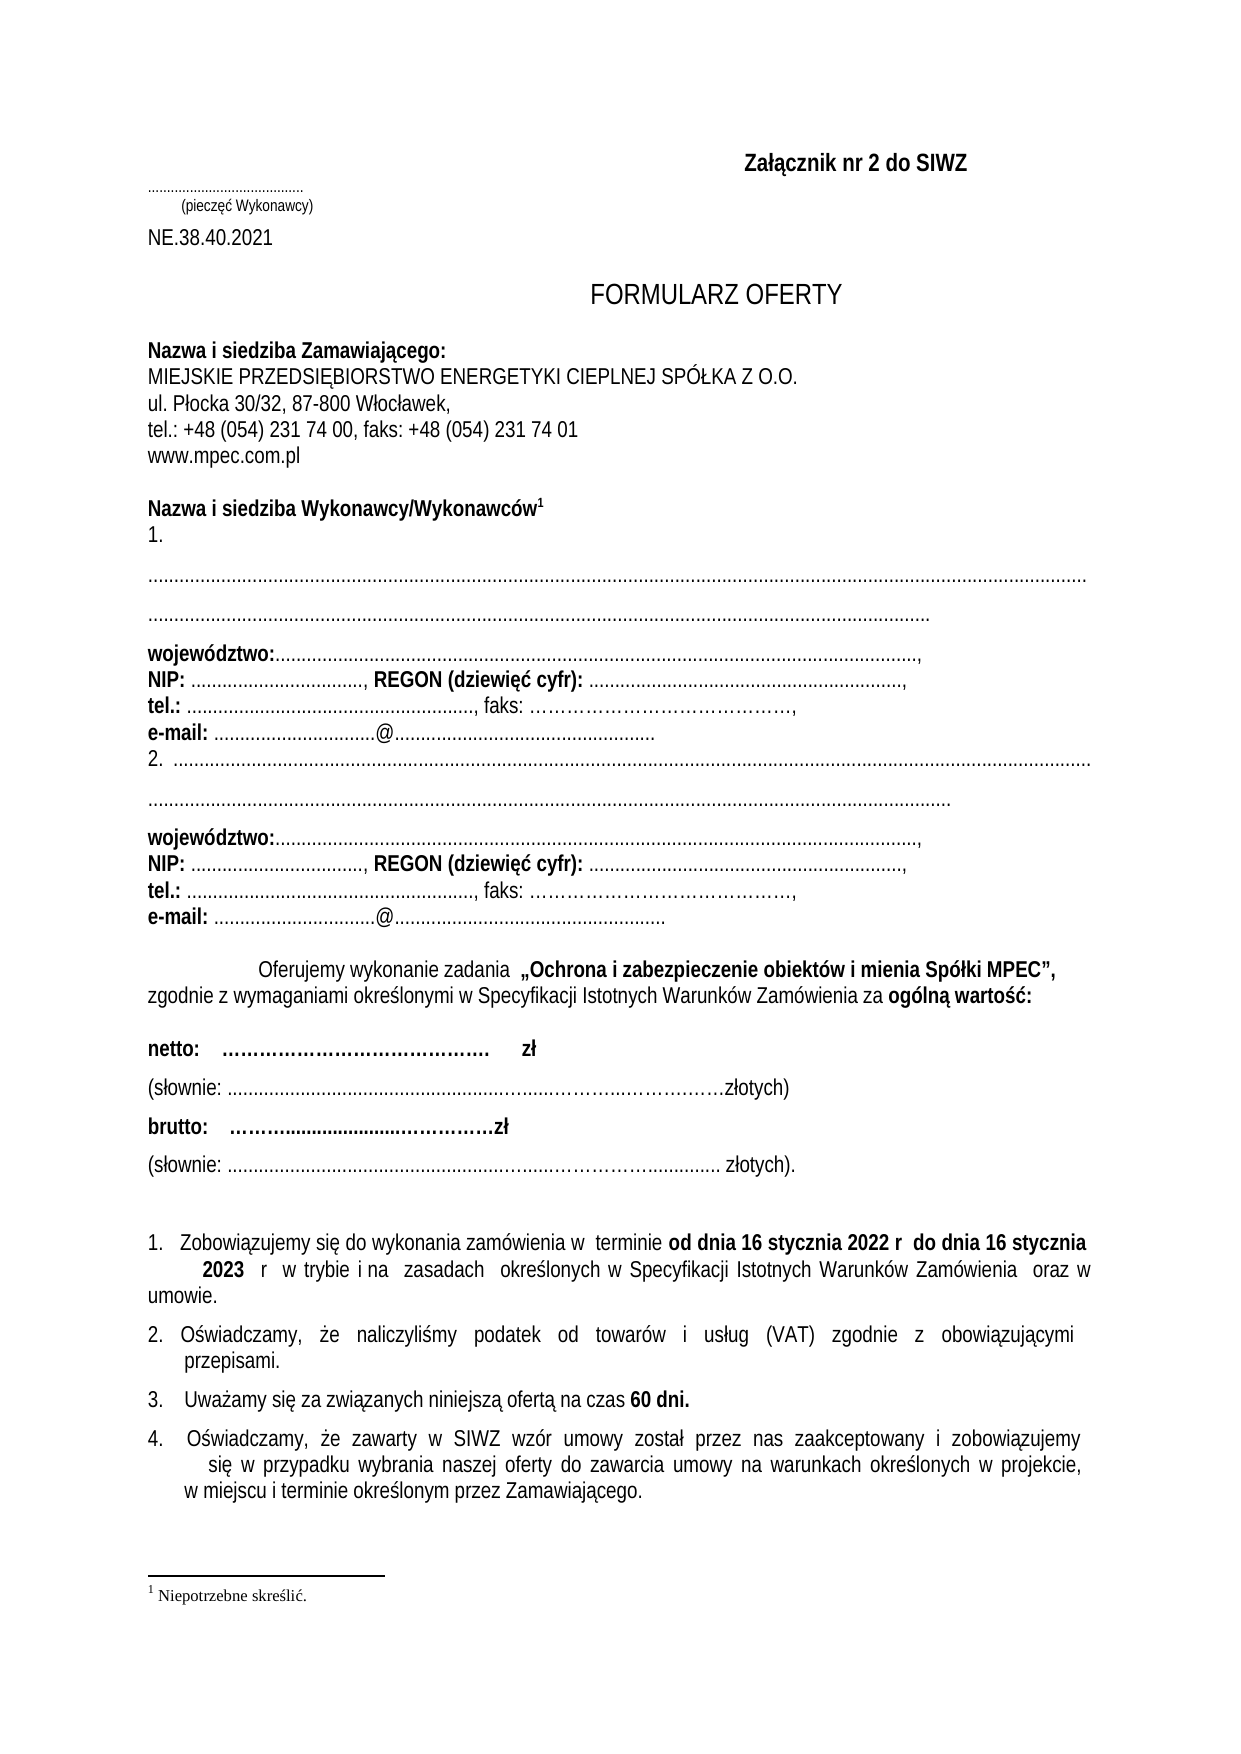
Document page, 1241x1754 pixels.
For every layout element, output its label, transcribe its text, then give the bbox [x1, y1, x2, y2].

subtitle Nazwa i siedziba Zamawiającego: [148, 337, 1092, 363]
text tel.: +48 (054) 231 74 00, faks: +48 (054) 231 74 01 [148, 416, 1092, 442]
text www.mpec.com.pl [148, 442, 1092, 468]
text Załącznik nr 2 do SIWZ [148, 148, 1092, 176]
text zgodnie z wymaganiami określonymi w Specyfikacji Istotnych Warunków Zamówienia za ogólną wartość: [148, 982, 1092, 1008]
subtitle Nazwa i siedziba Wykonawcy/Wykonawców [148, 495, 1092, 521]
text tel.: ......................................................., faks: ……………………………………, [148, 877, 1092, 903]
text netto: ……………………………………. zł [148, 1035, 1092, 1061]
text ul. Płocka 30/32, 87-800 Włocławek, [148, 389, 1092, 416]
text (słownie: .....................................................…......………...……….……złotych) [148, 1074, 1092, 1100]
text województwo:..........................................................................................................................., NIP: ................................., REGON (dziewięć cyfr): ............................................................, [148, 640, 1092, 692]
text 2. Oświadczamy, że naliczyliśmy podatek od towarów i usług (VAT) zgodnie z obowiązującymi przepisami. [148, 1321, 1092, 1373]
text FORMULARZ OFERTY [516, 277, 1092, 310]
text e-mail: ...............................@.................................................... [148, 903, 1092, 929]
text 1. Zobowiązujemy się do wykonania zamówienia w terminie od dnia 16 stycznia 2022 r do dnia 16 stycznia 2023 r w trybie i na zasadach określonych w Specyfikacji Istotnych Warunków Zamówienia oraz w umowie. [148, 1229, 1092, 1308]
text .......................................................................................................................................................................................................................................................................................................................................... [148, 561, 1092, 627]
text 2. .......................................................................................................................................................................................................................................................................................................................................... [148, 745, 1092, 811]
text 3. Uważamy się za związanych niniejszą ofertą na czas 60 dni. [148, 1386, 1092, 1412]
text NE.38.40.2021 [148, 224, 1092, 251]
text 4. Oświadczamy, że zawarty w SIWZ wzór umowy został przez nas zaakceptowany i zobowiązujemy się w przypadku wybrania naszej oferty do zawarcia umowy na warunkach określonych w projekcie, w miejscu i terminie określonym przez Zamawiającego. [148, 1425, 1092, 1504]
text 1. [148, 521, 1092, 548]
text (słownie: .....................................................…......…………….............. złotych). [148, 1151, 1092, 1178]
text Oferujemy wykonanie zadania „Ochrona i zabezpieczenie obiektów i mienia Spółki MPEC”, [148, 956, 1092, 982]
text MIEJSKIE PRZEDSIĘBIORSTWO ENERGETYKI CIEPLNEJ SPÓŁKA Z O.O. [148, 363, 1092, 389]
text ......................................... [148, 176, 1092, 196]
text województwo:..........................................................................................................................., NIP: ................................., REGON (dziewięć cyfr): ............................................................, [148, 824, 1092, 877]
text brutto: ………......................……………zł [148, 1113, 1092, 1139]
text e-mail: ...............................@.................................................. [148, 719, 1092, 745]
text tel.: ......................................................., faks: ……………………………………, [148, 692, 1092, 719]
text (pieczęć Wykonawcy) [148, 196, 1092, 215]
